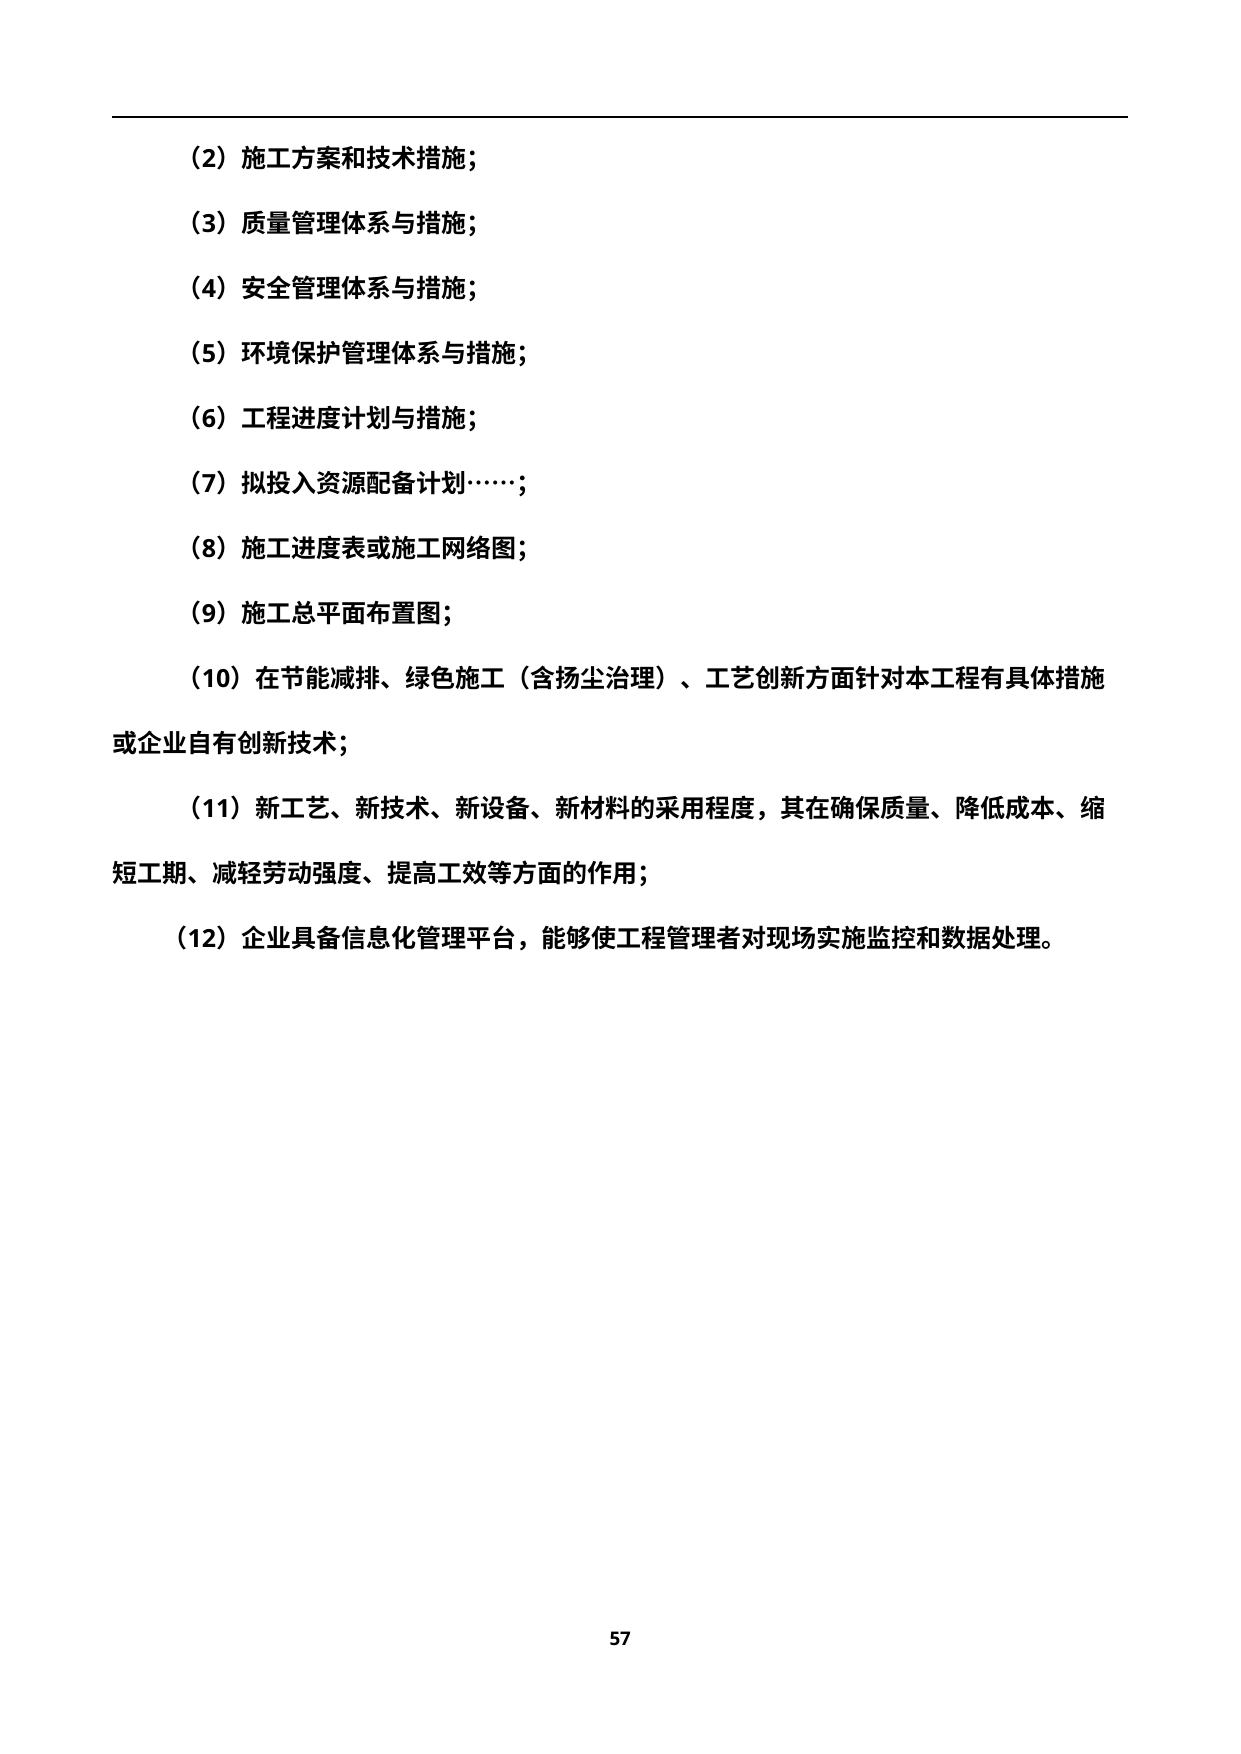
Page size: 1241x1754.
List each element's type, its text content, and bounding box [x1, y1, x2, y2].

text （7）拟投入资源配备计划……； [112, 449, 1128, 514]
text （4）安全管理体系与措施； [112, 254, 1128, 319]
text （6）工程进度计划与措施； [112, 384, 1128, 449]
text （10）在节能减排、绿色施工（含扬尘治理）、工艺创新方面针对本工程有具体措施或企业自有创新技术； [112, 644, 1128, 774]
text （2）施工方案和技术措施； [112, 124, 1128, 189]
text （11）新工艺、新技术、新设备、新材料的采用程度，其在确保质量、降低成本、缩短工期、减轻劳动强度、提高工效等方面的作用； [112, 774, 1128, 904]
text （3）质量管理体系与措施； [112, 189, 1128, 254]
text （9）施工总平面布置图； [112, 579, 1128, 644]
text （12）企业具备信息化管理平台，能够使工程管理者对现场实施监控和数据处理。 [112, 904, 1128, 969]
text （8）施工进度表或施工网络图； [112, 514, 1128, 579]
text （5）环境保护管理体系与措施； [112, 319, 1128, 384]
